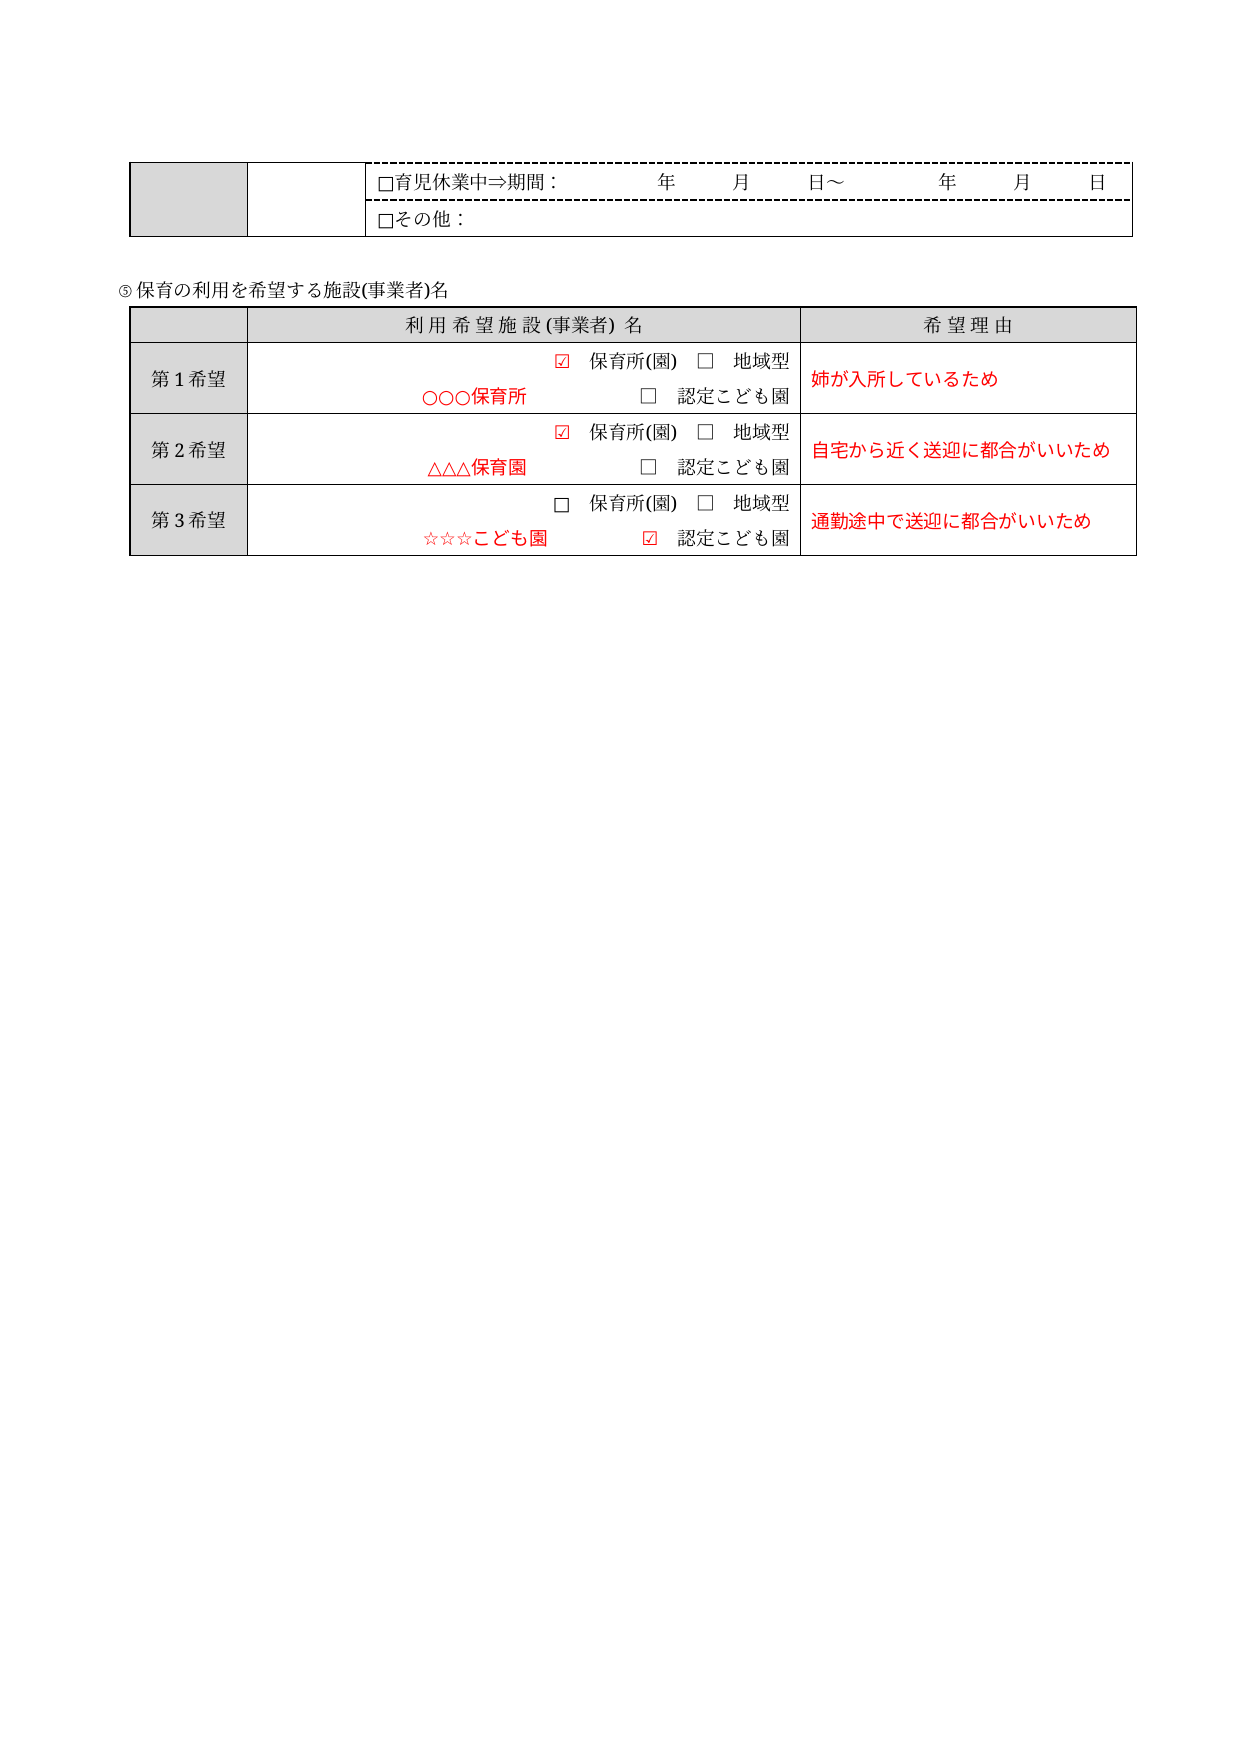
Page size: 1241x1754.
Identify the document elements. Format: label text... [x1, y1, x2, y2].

table_cell ☑ 保育所(園) □ 地域型 △△△保育園 □ 認定こども園 [248, 414, 800, 484]
table_header [131, 308, 247, 342]
table_cell □ 保育所(園) □ 地域型 ☆☆☆こども園 ☑ 認定こども園 [248, 485, 800, 555]
table_cell 第1希望 [131, 343, 247, 413]
table_cell □育児休業中⇒期間： 年 月 日～ 年 月 日 [366, 162, 1132, 198]
table_cell ☑ 保育所(園) □ 地域型 ○○○保育所 □ 認定こども園 [248, 343, 800, 413]
table_header 希望理由 [801, 308, 1136, 342]
table_cell 通勤途中で送迎に都合がいいため [801, 485, 1136, 555]
table_header 利用希望施設(事業者)名 [248, 308, 800, 342]
table_cell 第2希望 [131, 414, 247, 484]
table_cell □その他： [366, 199, 1132, 236]
text ⑤保育の利用を希望する施設(事業者)名 [118, 271, 1122, 306]
table_cell 姉が入所しているため [801, 343, 1136, 413]
table_cell 自宅から近く送迎に都合がいいため [801, 414, 1136, 484]
table_cell 第3希望 [131, 485, 247, 555]
